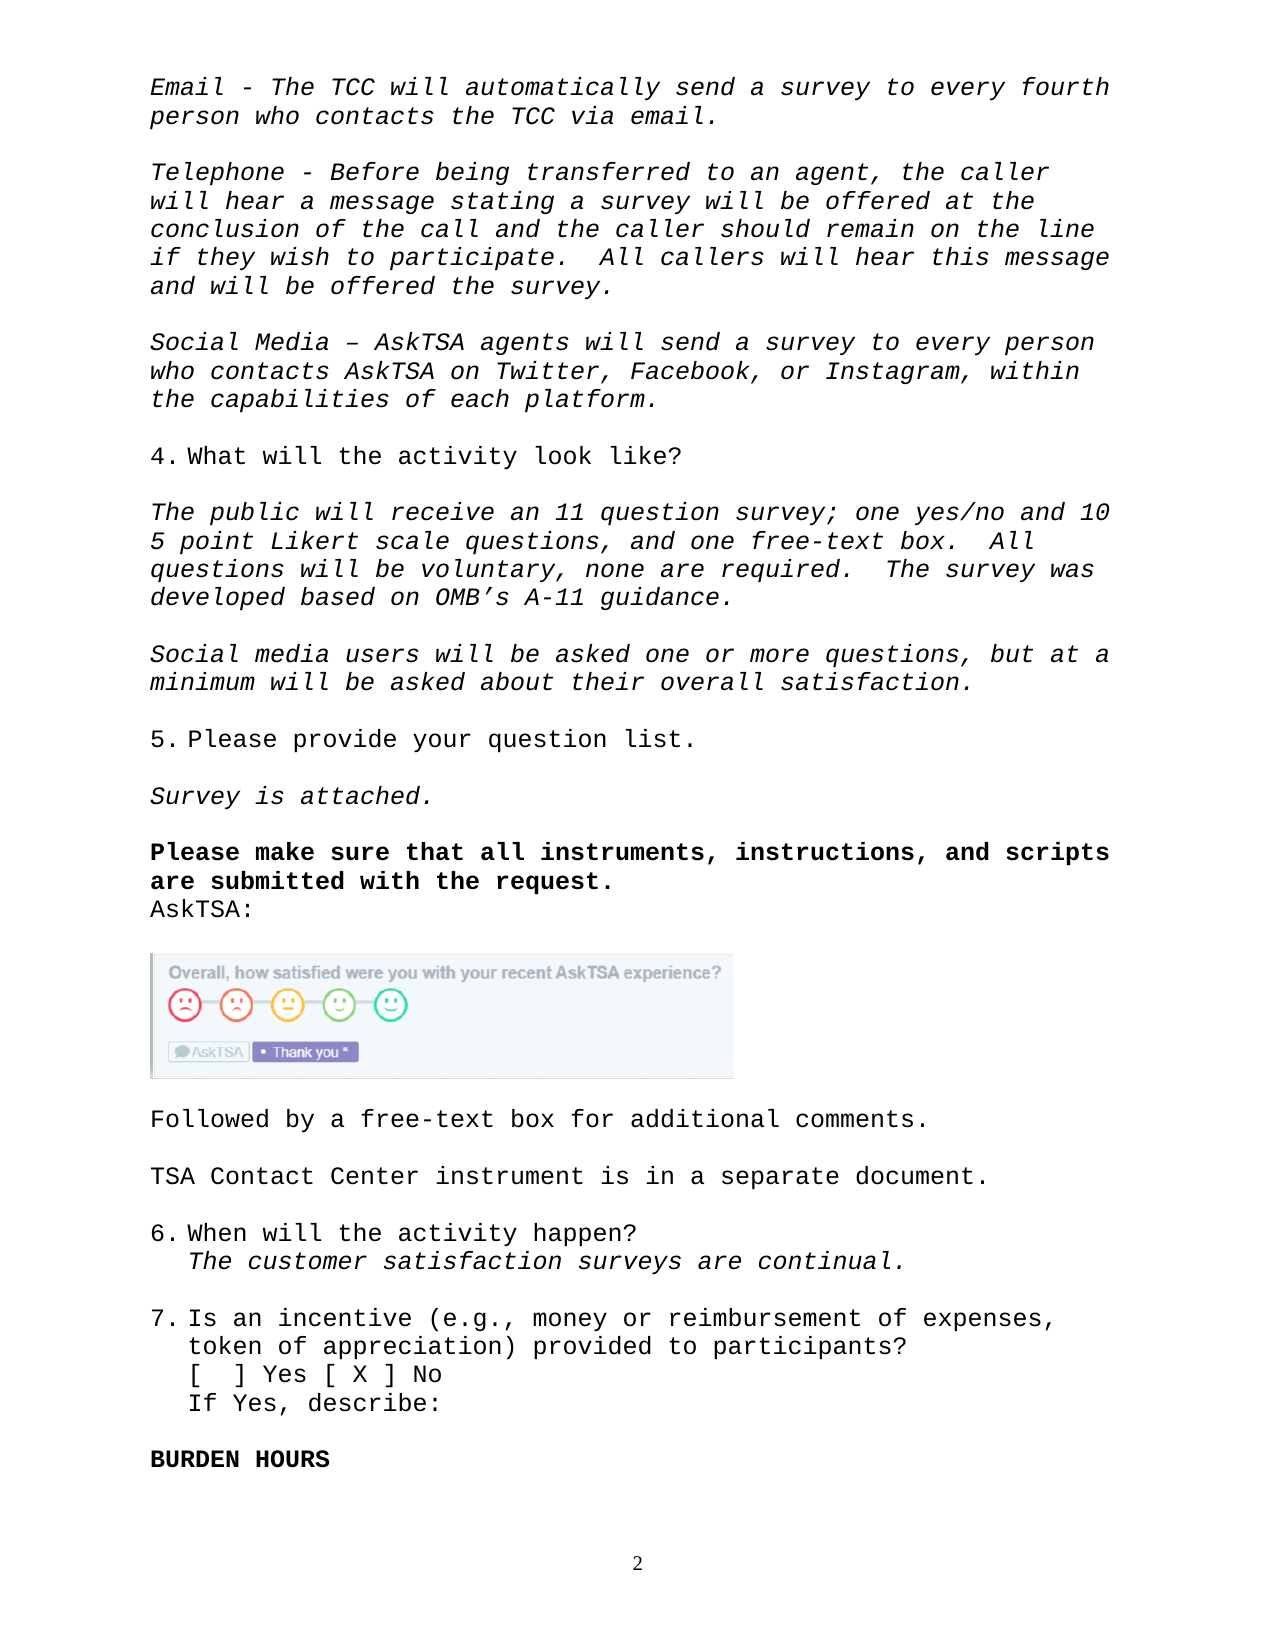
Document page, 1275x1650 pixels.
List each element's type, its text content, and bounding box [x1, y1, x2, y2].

text Social media users will be asked one or more questions, but at a minimum will be asked about their overall satisfaction. [150, 642, 1125, 698]
text The public will receive an 11 question survey; one yes/no and 10 5 point Likert scale questions, and one free-text box. All questions will be voluntary, none are required. The survey was developed based on OMB’s A-11 guidance. [150, 500, 1125, 613]
list Survey is attached. [150, 783, 1125, 812]
text BURDEN HOURS [150, 1447, 1125, 1475]
text TSA Contact Center instrument is in a separate document. [150, 1163, 1125, 1192]
list Telephone - Before being transferred to an agent, the caller will hear a message stating a survey will be offered at the conclusion of the call and the caller should remain on the line if they wish to participate. All callers will hear this message and will be offered the survey. [150, 160, 1125, 302]
picture [150, 953, 734, 1079]
list Please provide your question list. [150, 727, 1125, 755]
text Email - The TCC will automatically send a survey to every fourth person who contacts the TCC via email. [150, 75, 1125, 132]
text Please make sure that all instruments, instructions, and scripts are submitted with the request. [150, 840, 1125, 897]
list Is an incentive (e.g., money or reimbursement of expenses, token of appreciation) provided to participants? [150, 1305, 1125, 1362]
text [ ] Yes [ X ] No [187, 1362, 1125, 1390]
text If Yes, describe: [187, 1390, 1125, 1418]
list When will the activity happen? [150, 1220, 1125, 1248]
list What will the activity look like? [150, 443, 1125, 472]
list Social Media – AskTSA agents will send a survey to every person who contacts AskTSA on Twitter, Facebook, or Instagram, within the capabilities of each platform. [150, 330, 1125, 415]
list The customer satisfaction surveys are continual. [187, 1248, 1125, 1277]
text Followed by a free-text box for additional comments. [150, 1107, 1125, 1135]
text AskTSA: [150, 897, 1125, 925]
